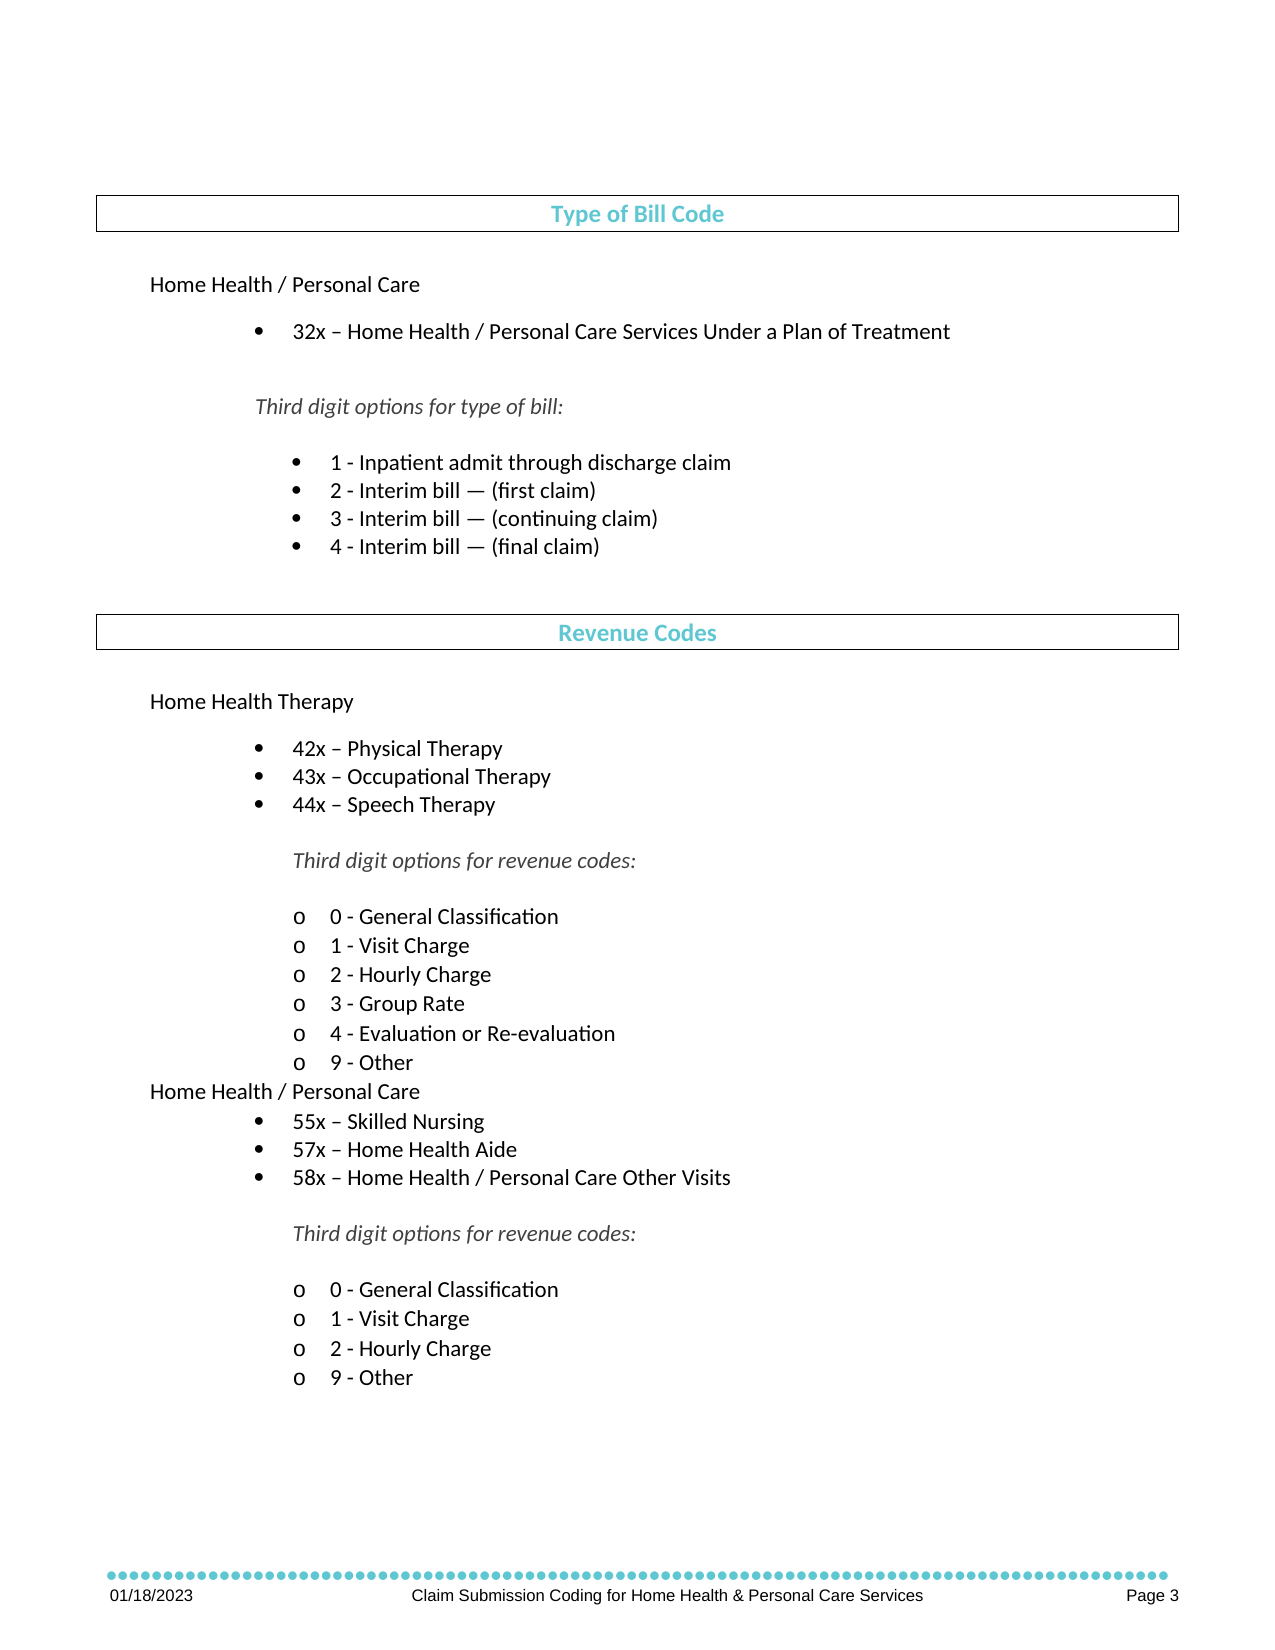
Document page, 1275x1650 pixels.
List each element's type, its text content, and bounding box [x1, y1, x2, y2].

list 4 - Evaluation or Re-evaluation [292, 1019, 1170, 1048]
list 44x – Speech Therapy [255, 790, 1170, 818]
list Home Health Therapy [150, 687, 1170, 715]
subtitle Revenue Codes [97, 615, 1178, 649]
text Third digit options for type of bill: [255, 392, 1170, 420]
list 58x – Home Health / Personal Care Other Visits [255, 1163, 1170, 1191]
text Third digit options for revenue codes: [292, 1219, 1170, 1247]
list 3 - Interim bill — (continuing claim) [292, 504, 1170, 532]
text Third digit options for revenue codes: [292, 846, 1170, 874]
list 42x – Physical Therapy [255, 734, 1170, 762]
list 3 - Group Rate [292, 989, 1170, 1019]
list 1 - Inpatient admit through discharge claim [292, 448, 1170, 476]
list 32x – Home Health / Personal Care Services Under a Plan of Treatment [255, 317, 1170, 346]
list Home Health / Personal Care [150, 271, 1170, 299]
list 43x – Occupational Therapy [255, 762, 1170, 790]
list 2 - Hourly Charge [292, 960, 1170, 989]
list Home Health / Personal Care [150, 1077, 1170, 1105]
list 1 - Visit Charge [292, 1304, 1170, 1334]
list 9 - Other [292, 1363, 1170, 1392]
list 2 - Interim bill — (first claim) [292, 476, 1170, 504]
list 2 - Hourly Charge [292, 1334, 1170, 1363]
list 0 - General Classification [292, 1275, 1170, 1304]
subtitle Type of Bill Code [97, 196, 1178, 231]
list 1 - Visit Charge [292, 931, 1170, 960]
list 57x – Home Health Aide [255, 1135, 1170, 1163]
list 55x – Skilled Nursing [255, 1107, 1170, 1135]
list 9 - Other [292, 1048, 1170, 1077]
list 0 - General Classification [292, 902, 1170, 931]
list 4 - Interim bill — (final claim) [292, 532, 1170, 561]
